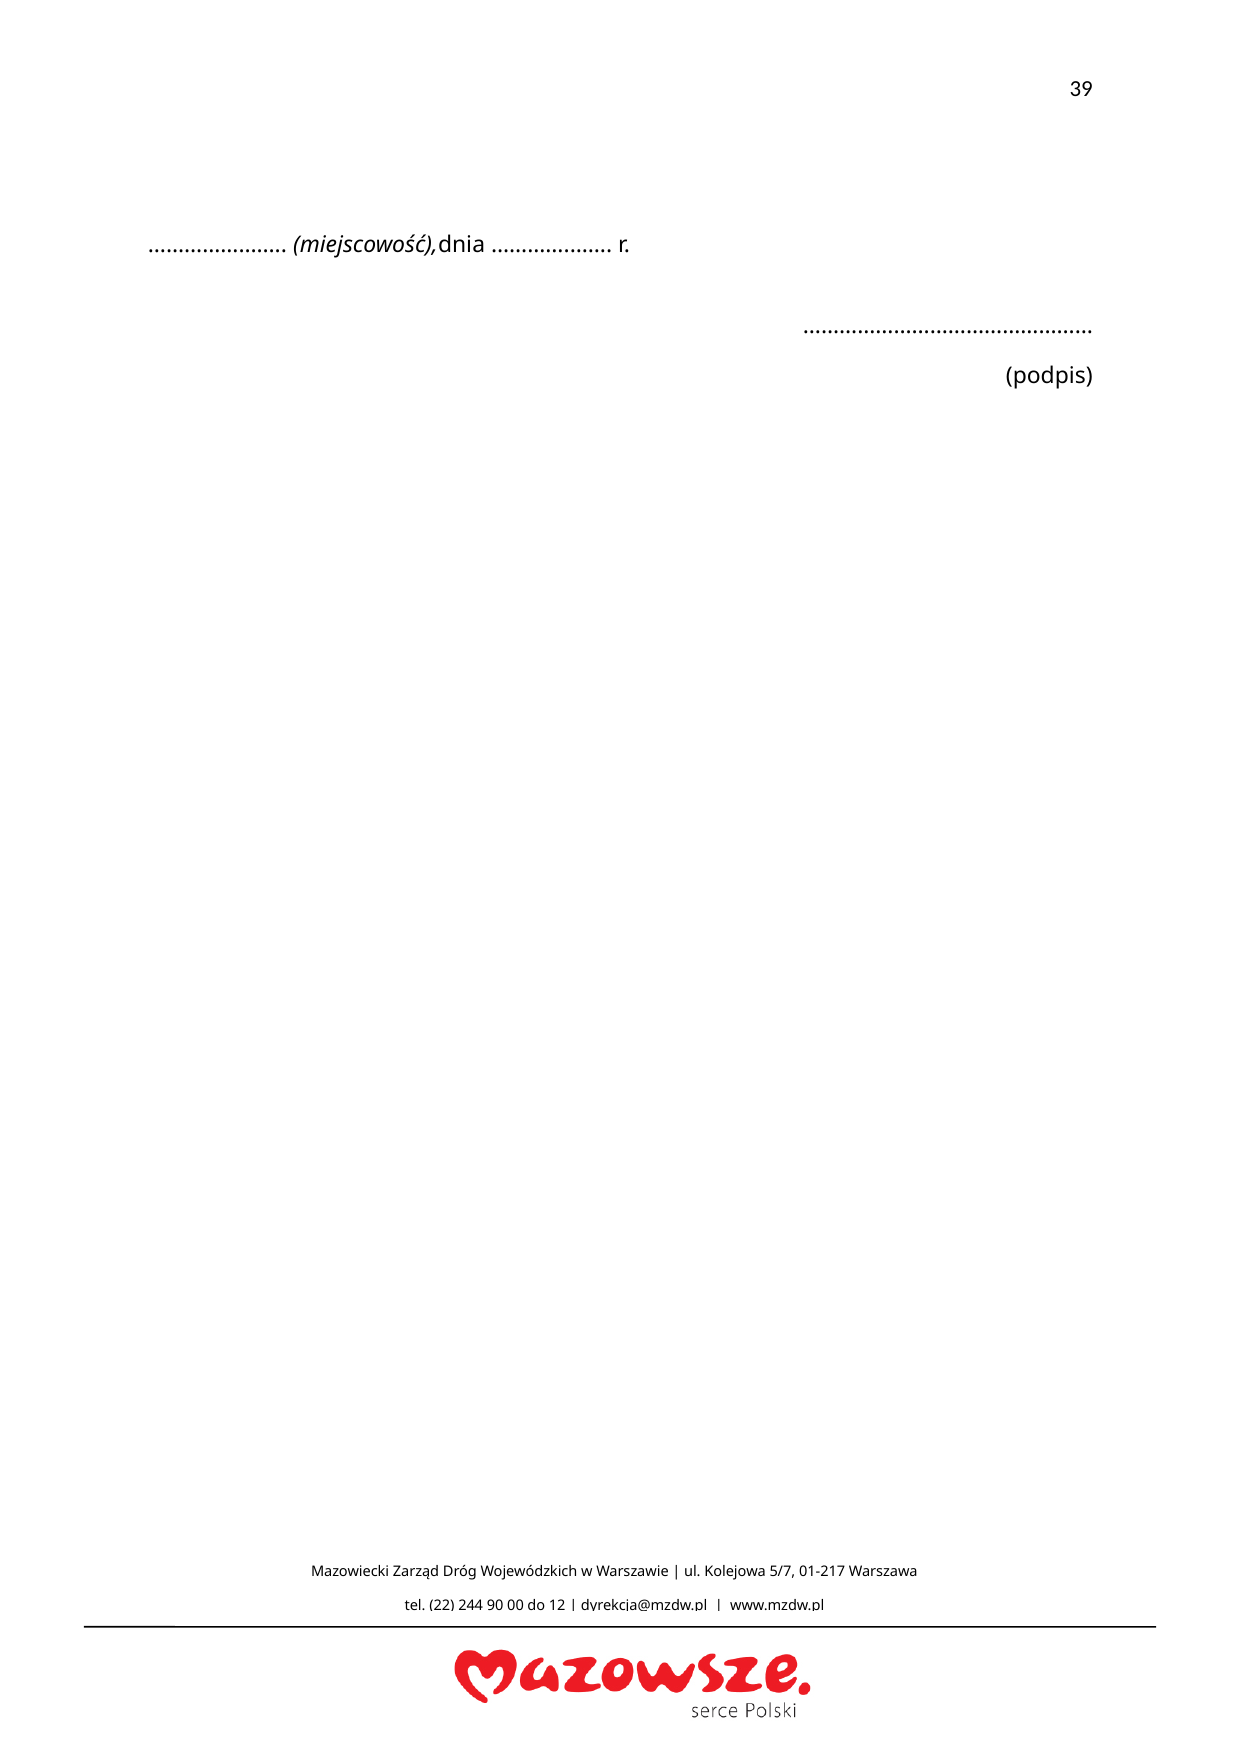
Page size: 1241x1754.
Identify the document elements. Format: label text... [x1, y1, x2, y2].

picture [0, 1608, 1241, 1754]
text …………….……. (miejscowość),dnia ………….……. r. [148, 228, 1092, 259]
text (podpis) [185, 359, 1093, 390]
text ………………………………………… [148, 278, 1092, 340]
